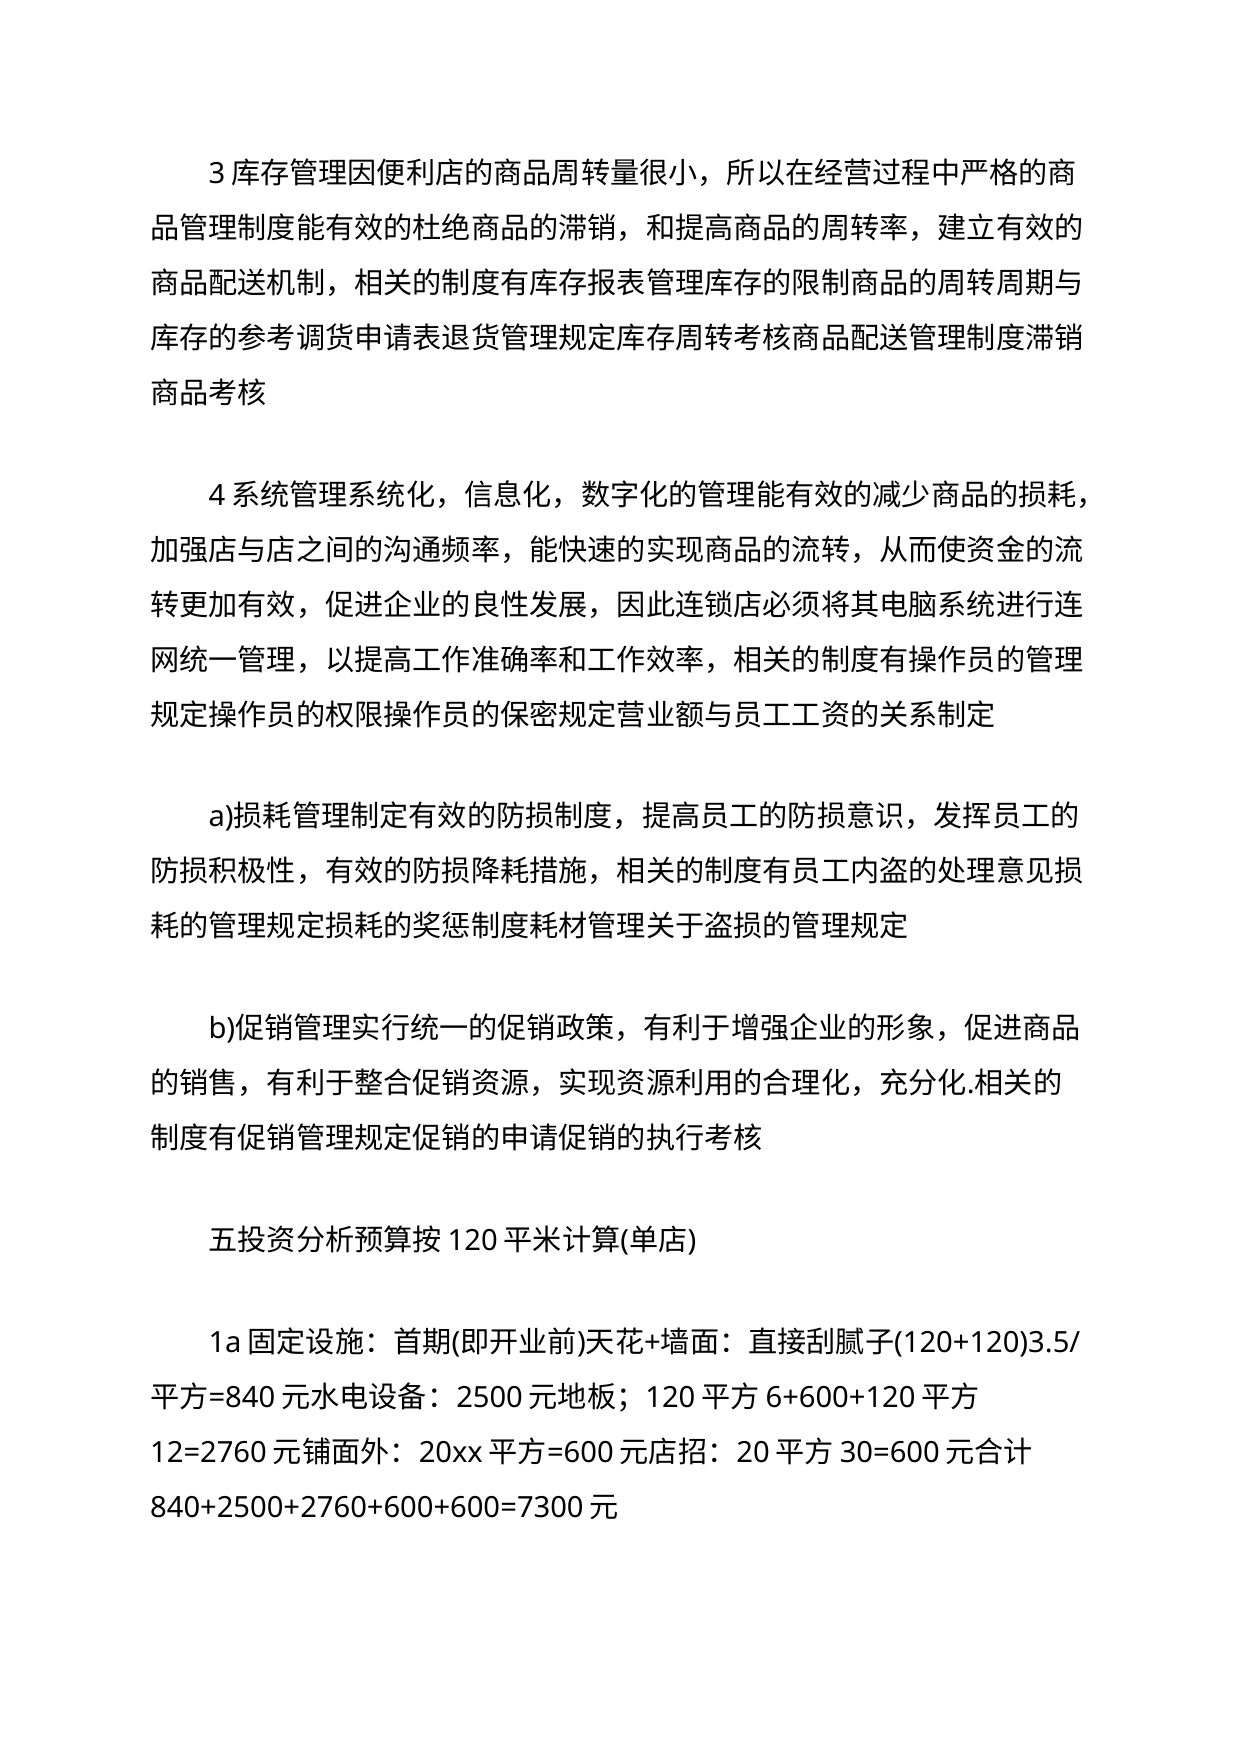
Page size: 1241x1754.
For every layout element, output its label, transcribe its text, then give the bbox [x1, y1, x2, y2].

text 4系统管理系统化，信息化，数字化的管理能有效的减少商品的损耗，加强店与店之间的沟通频率，能快速的实现商品的流转，从而使资金的流转更加有效，促进企业的良性发展，因此连锁店必须将其电脑系统进行连网统一管理，以提高工作准确率和工作效率，相关的制度有操作员的管理规定操作员的权限操作员的保密规定营业额与员工工资的关系制定 [150, 471, 1090, 733]
text 1a固定设施：首期(即开业前)天花+墙面：直接刮腻子(120+120)3.5/平方=840元水电设备：2500元地板；120平方6+600+120平方12=2760元铺面外：20xx平方=600元店招：20平方30=600元合计840+2500+2760+600+600=7300元 [150, 1318, 1090, 1526]
text 3库存管理因便利店的商品周转量很小，所以在经营过程中严格的商品管理制度能有效的杜绝商品的滞销，和提高商品的周转率，建立有效的商品配送机制，相关的制度有库存报表管理库存的限制商品的周转周期与库存的参考调货申请表退货管理规定库存周转考核商品配送管理制度滞销商品考核 [150, 150, 1090, 412]
text 五投资分析预算按120平米计算(单店) [150, 1216, 1090, 1259]
text a)损耗管理制定有效的防损制度，提高员工的防损意识，发挥员工的防损积极性，有效的防损降耗措施，相关的制度有员工内盗的处理意见损耗的管理规定损耗的奖惩制度耗材管理关于盗损的管理规定 [150, 793, 1090, 945]
text b)促销管理实行统一的促销政策，有利于增强企业的形象，促进商品的销售，有利于整合促销资源，实现资源利用的合理化，充分化.相关的制度有促销管理规定促销的申请促销的执行考核 [150, 1004, 1090, 1157]
